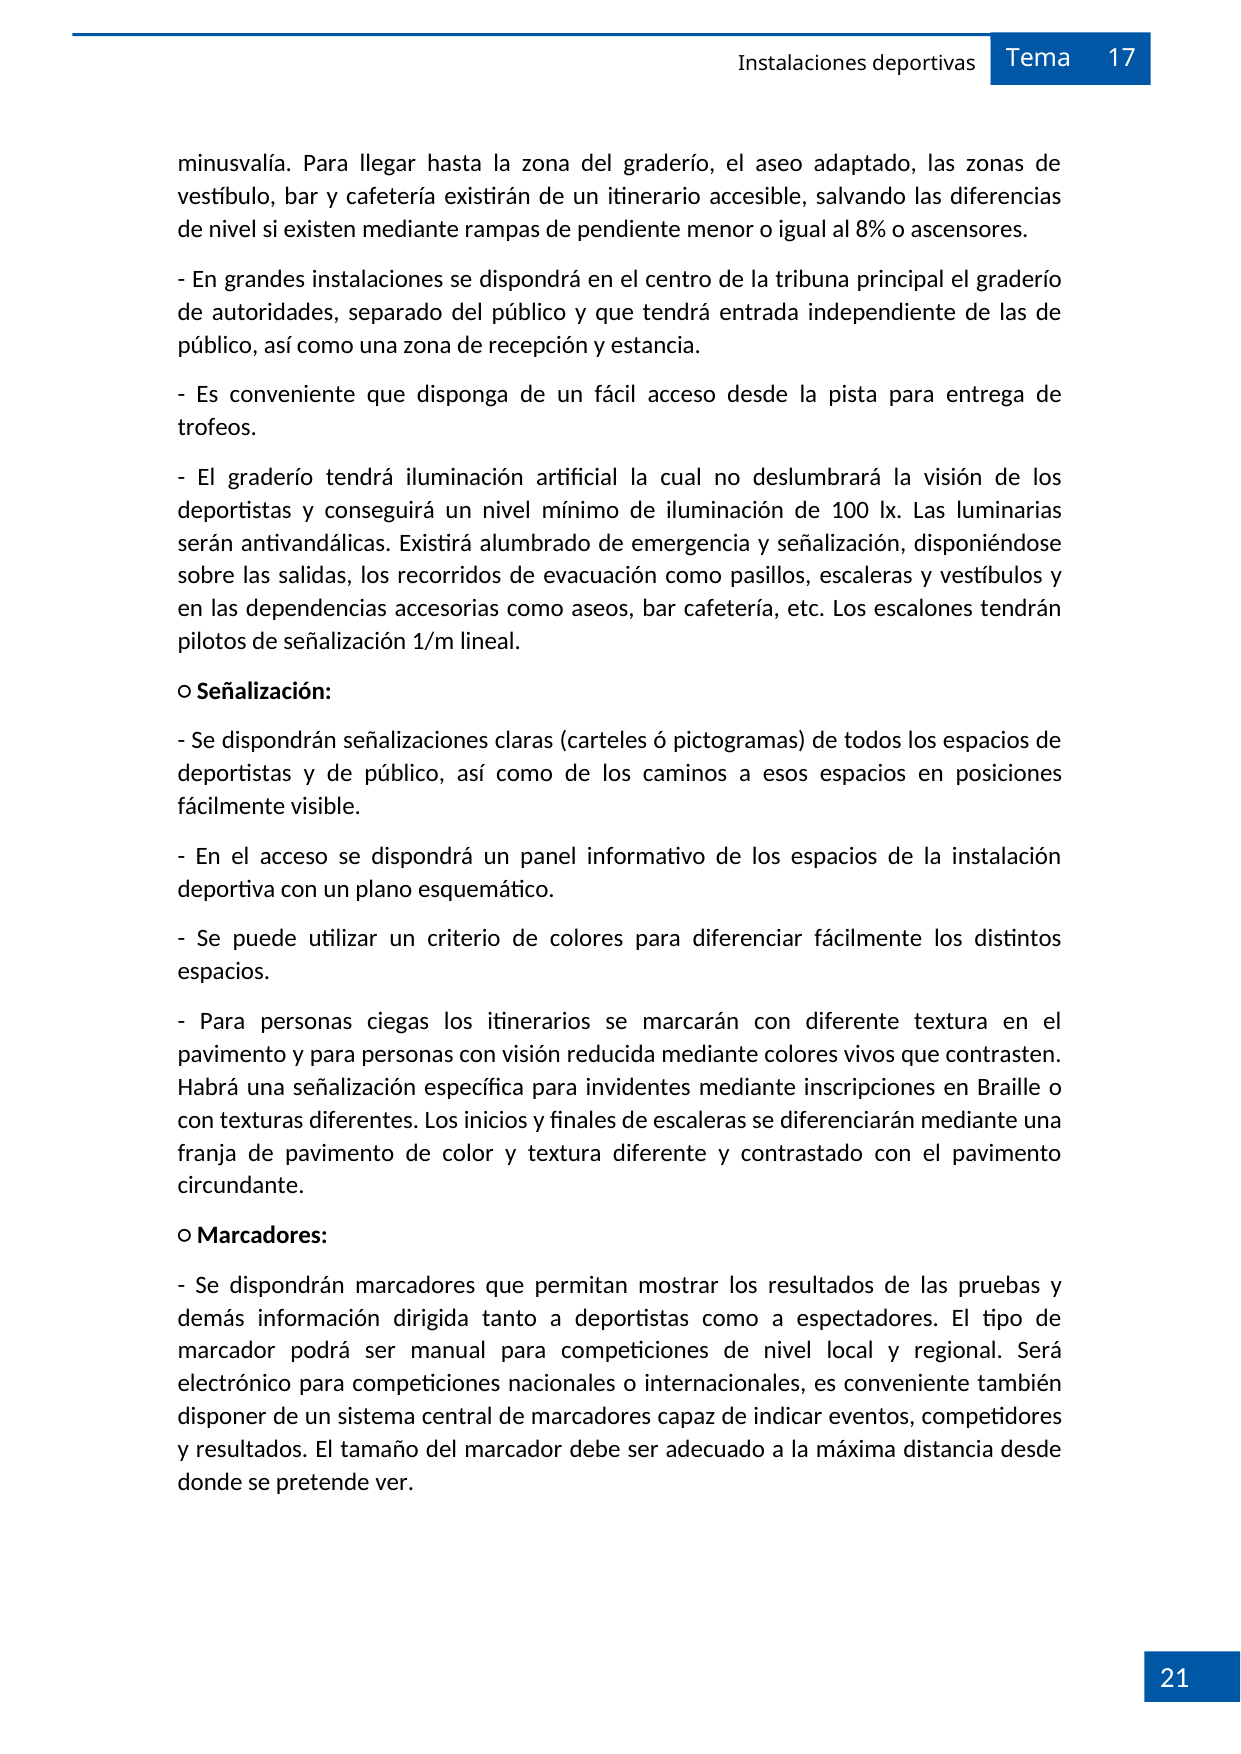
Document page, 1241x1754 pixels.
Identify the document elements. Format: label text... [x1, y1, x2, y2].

text - Para personas ciegas los itinerarios se marcarán con diferente textura en el pavimento y para personas con visión reducida mediante colores vivos que contrasten. Habrá una señalización específica para invidentes mediante inscripciones en Braille o con texturas diferentes. Los inicios y finales de escaleras se diferenciarán mediante una franja de pavimento de color y textura diferente y contrastado con el pavimento circundante. [177, 1005, 1063, 1200]
text ○ Señalización: [177, 675, 1063, 706]
text - En el acceso se dispondrá un panel informativo de los espacios de la instalación deportiva con un plano esquemático. [177, 840, 1063, 903]
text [177, 148, 1063, 244]
text - En grandes instalaciones se dispondrá en el centro de la tribuna principal el graderío de autoridades, separado del público y que tendrá entrada independiente de las de público, así como una zona de recepción y estancia. [177, 263, 1063, 359]
text - Es conveniente que disponga de un fácil acceso desde la pista para entrega de trofeos. [177, 378, 1063, 442]
text - Se dispondrán marcadores que permitan mostrar los resultados de las pruebas y demás información dirigida tanto a deportistas como a espectadores. El tipo de marcador podrá ser manual para competiciones de nivel local y regional. Será electrónico para competiciones nacionales o internacionales, es conveniente también disponer de un sistema central de marcadores capaz de indicar eventos, competidores y resultados. El tamaño del marcador debe ser adecuado a la máxima distancia desde donde se pretende ver. [177, 1269, 1063, 1497]
text - Se puede utilizar un criterio de colores para diferenciar fácilmente los distintos espacios. [177, 923, 1063, 986]
text - El graderío tendrá iluminación artificial la cual no deslumbrará la visión de los deportistas y conseguirá un nivel mínimo de iluminación de 100 lx. Las luminarias serán antivandálicas. Existirá alumbrado de emergencia y señalización, disponiéndose sobre las salidas, los recorridos de evacuación como pasillos, escaleras y vestíbulos y en las dependencias accesorias como aseos, bar cafetería, etc. Los escalones tendrán pilotos de señalización 1/m lineal. [177, 461, 1063, 656]
text - Se dispondrán señalizaciones claras (carteles ó pictogramas) de todos los espacios de deportistas y de público, así como de los caminos a esos espacios en posiciones fácilmente visible. [177, 725, 1063, 821]
text ○ Marcadores: [177, 1219, 1063, 1250]
